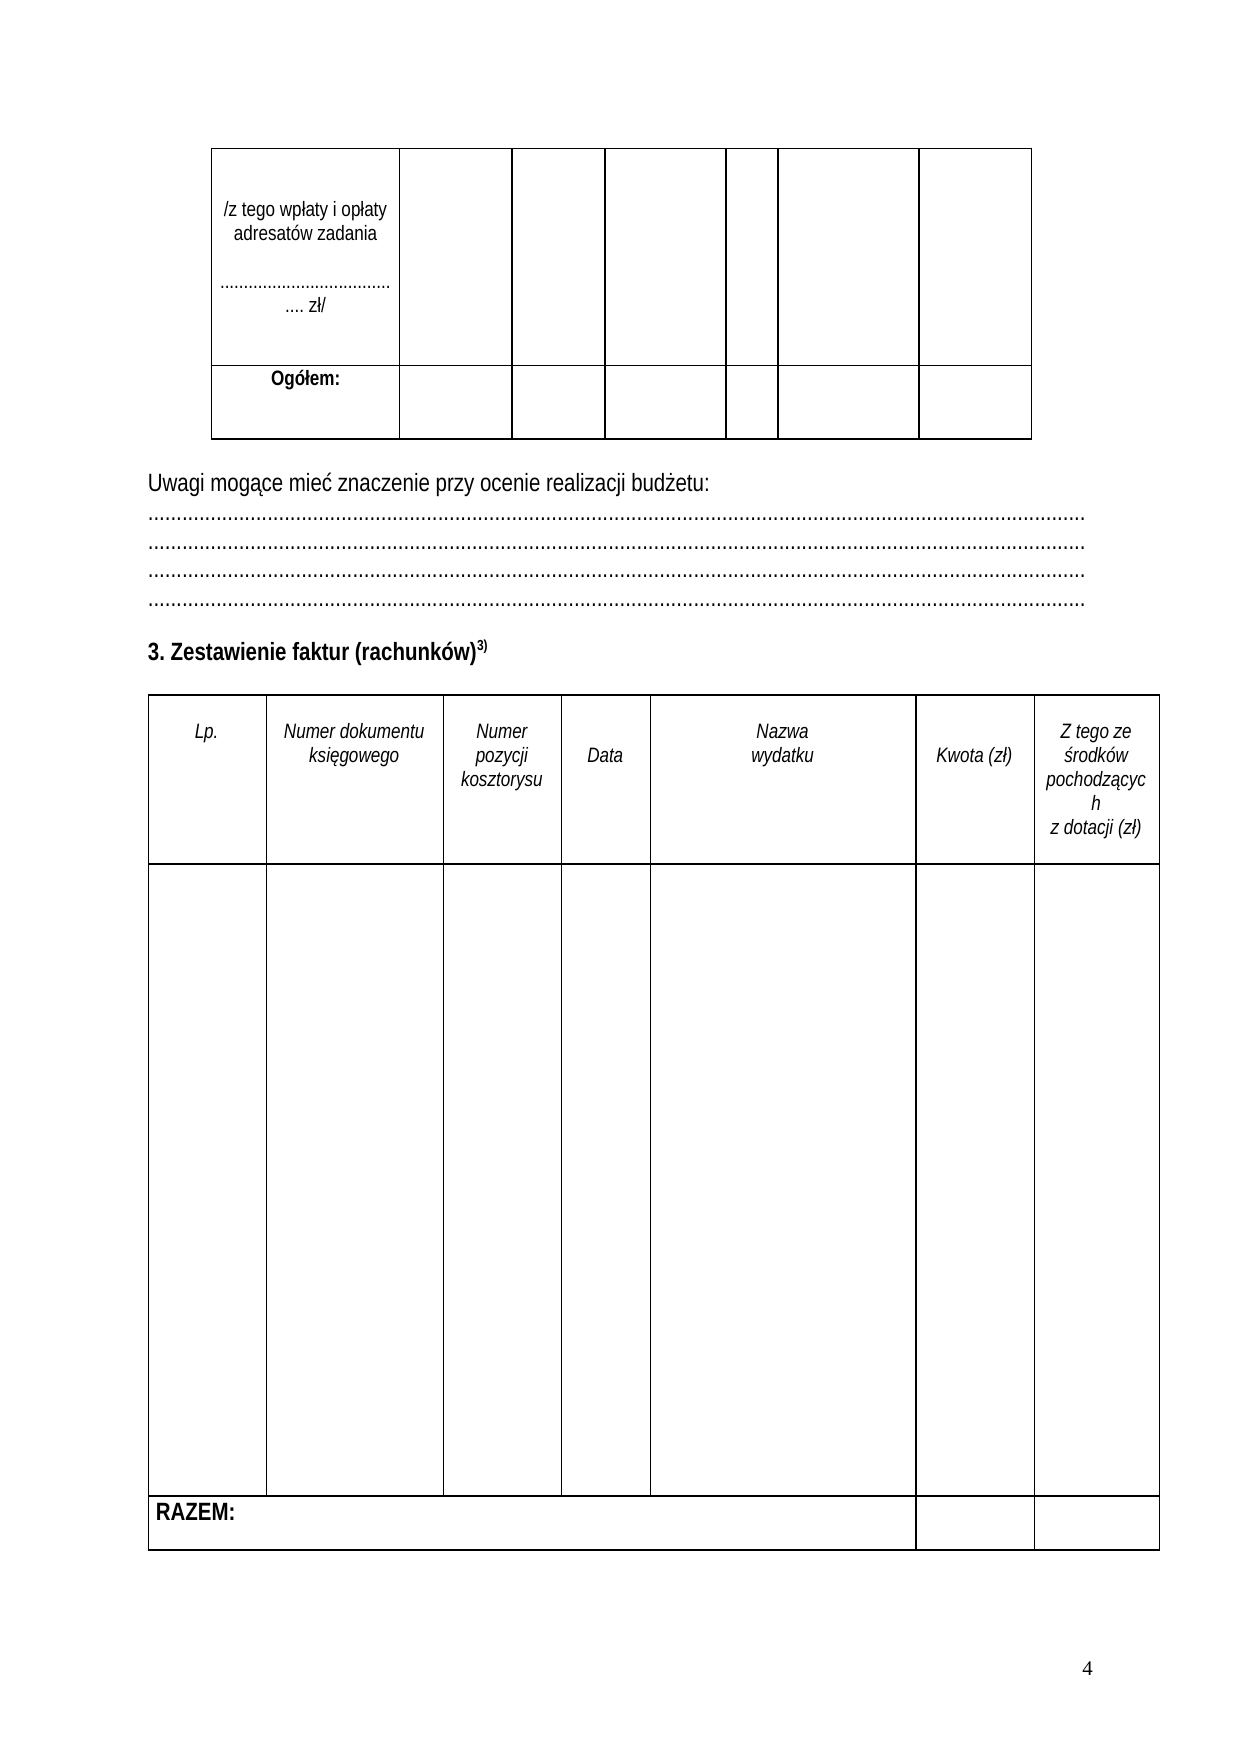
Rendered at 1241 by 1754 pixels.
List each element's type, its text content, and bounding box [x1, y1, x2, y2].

table_cell [779, 366, 918, 438]
table_cell Ogółem: [212, 366, 399, 438]
text .................................................................................................................................................................................................................................................................................................................................................................................................................................................................................................................................................................................................................................................................................... [148, 497, 1093, 612]
table_header Kwota (zł) [917, 696, 1034, 863]
table_cell [562, 865, 650, 1495]
table_cell [400, 149, 511, 365]
table_cell [606, 149, 725, 365]
table_header Nazwa wydatku [651, 696, 915, 863]
table_cell [779, 149, 918, 365]
table_cell RAZEM: [149, 1497, 915, 1549]
table_cell [513, 149, 604, 365]
table_cell [920, 149, 1031, 365]
table_cell [1035, 1497, 1159, 1549]
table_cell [212, 149, 399, 365]
table_cell [149, 865, 266, 1495]
table_cell [727, 366, 777, 438]
table_cell [917, 1497, 1034, 1549]
table_cell [606, 366, 725, 438]
table_header Numer pozycji kosztorysu [444, 696, 561, 863]
table_header Numer dokumentu księgowego [267, 696, 443, 863]
text Uwagi mogące mieć znaczenie przy ocenie realizacji budżetu: [148, 468, 1093, 497]
table_cell [444, 865, 561, 1495]
table_cell [651, 865, 915, 1495]
table_header Data [562, 696, 650, 863]
table_cell [267, 865, 443, 1495]
text 3. Zestawienie faktur (rachunków)3) [148, 637, 1093, 665]
table_cell [727, 149, 777, 365]
table_header Z tego ze środków pochodzących z dotacji (zł) [1035, 696, 1159, 863]
table_header Lp. [149, 696, 266, 863]
table_cell [1035, 865, 1159, 1495]
table_cell [400, 366, 511, 438]
table_cell [917, 865, 1034, 1495]
table_cell [920, 366, 1031, 438]
table_cell [513, 366, 604, 438]
